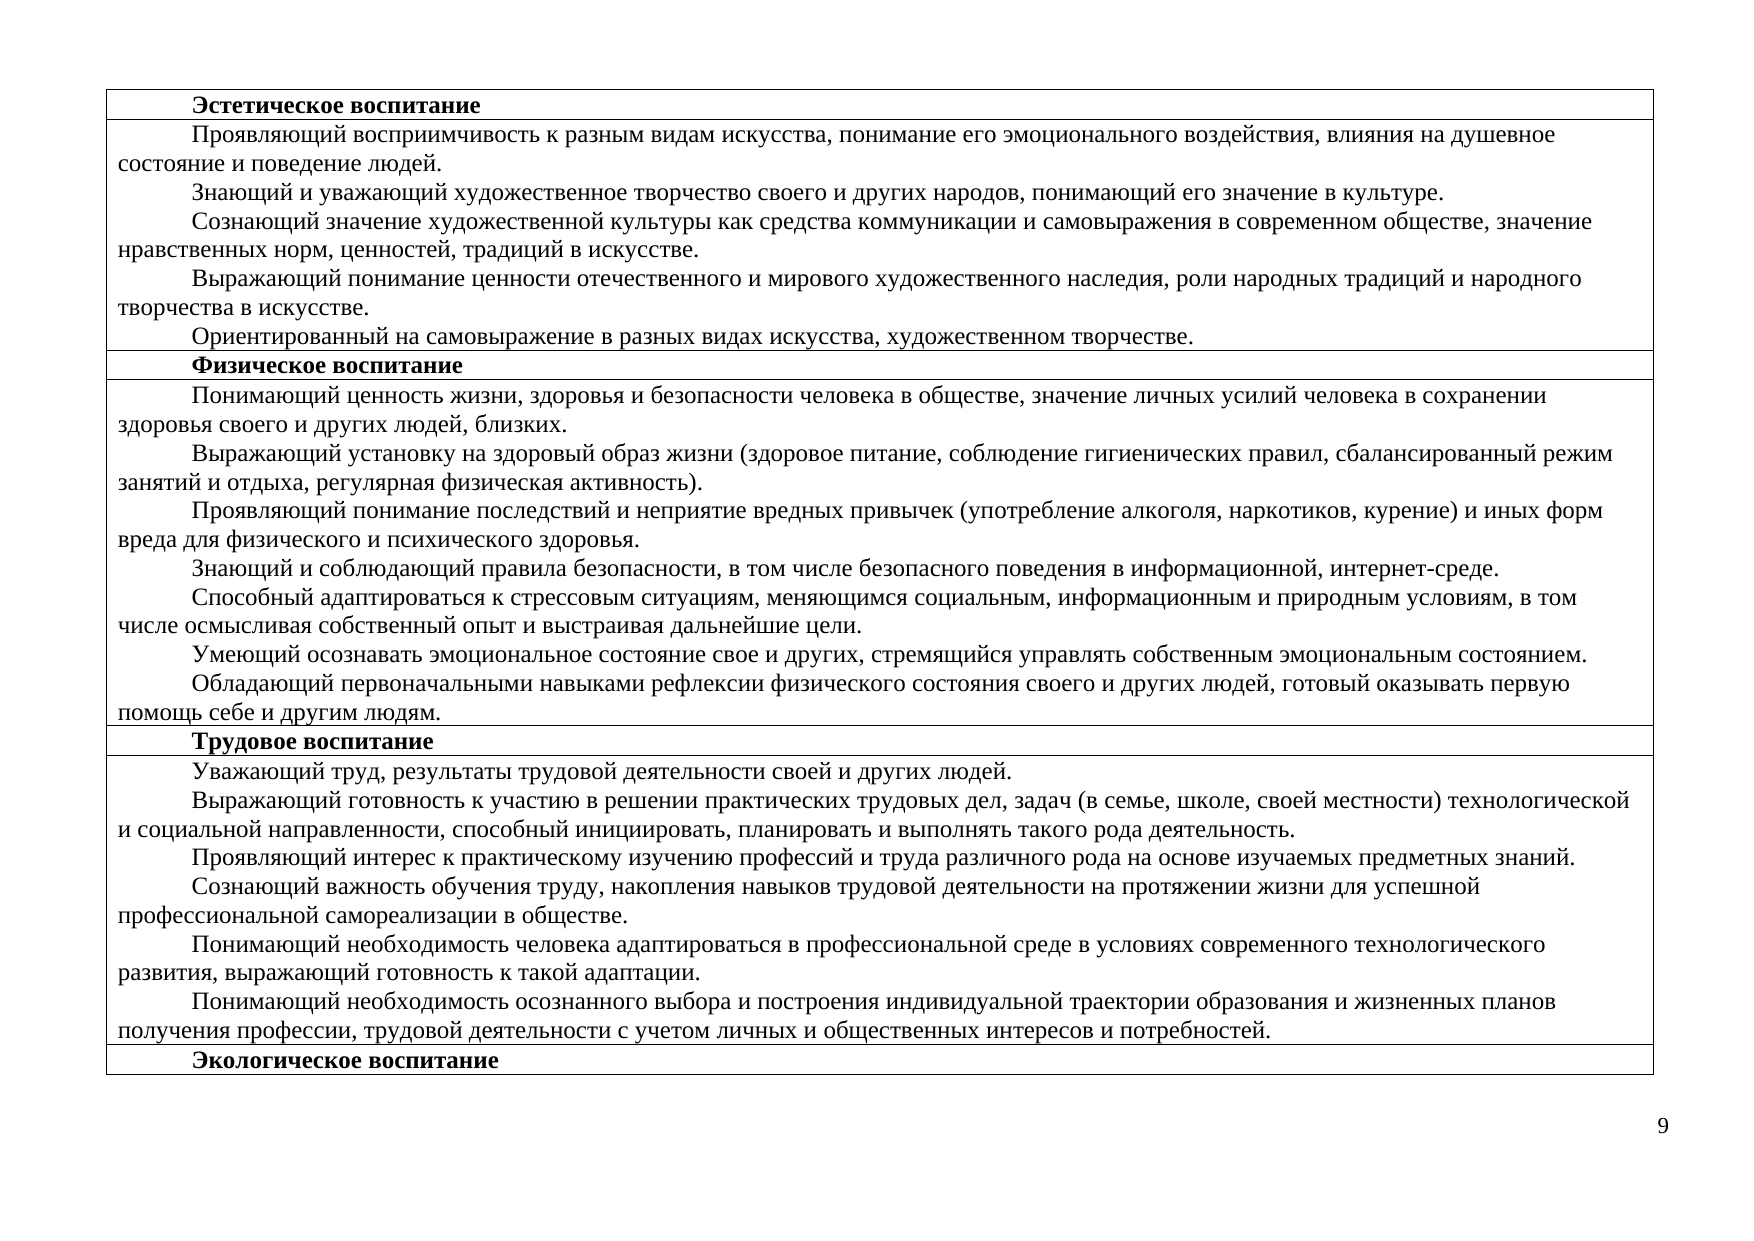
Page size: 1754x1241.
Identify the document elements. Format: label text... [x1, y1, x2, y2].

table_cell Эстетическое воспитание [107, 90, 1653, 118]
table_cell Проявляющий восприимчивость к разным видам искусства, понимание его эмоционального воздействия, влияния на душевное состояние и поведение людей. Знающий и уважающий художественное творчество своего и других народов, понимающий его значение в культуре. Сознающий значение художественной культуры как средства коммуникации и самовыражения в современном обществе, значение нравственных норм, ценностей, традиций в искусстве. Выражающий понимание ценности отечественного и мирового художественного наследия, роли народных традиций и народного творчества в искусстве. Ориентированный на самовыражение в разных видах искусства, художественном творчестве. [107, 120, 1653, 349]
table_cell Экологическое воспитание [107, 1045, 1653, 1073]
table_cell Трудовое воспитание [107, 726, 1653, 755]
table_cell Понимающий ценность жизни, здоровья и безопасности человека в обществе, значение личных усилий человека в сохранении здоровья своего и других людей, близких. Выражающий установку на здоровый образ жизни (здоровое питание, соблюдение гигиенических правил, сбалансированный режим занятий и отдыха, регулярная физическая активность). Проявляющий понимание последствий и неприятие вредных привычек (употребление алкоголя, наркотиков, курение) и иных форм вреда для физического и психического здоровья. Знающий и соблюдающий правила безопасности, в том числе безопасного поведения в информационной, интернет-среде. Способный адаптироваться к стрессовым ситуациям, меняющимся социальным, информационным и природным условиям, в том числе осмысливая собственный опыт и выстраивая дальнейшие цели. Умеющий осознавать эмоциональное состояние свое и других, стремящийся управлять собственным эмоциональным состоянием. Обладающий первоначальными навыками рефлексии физического состояния своего и других людей, готовый оказывать первую помощь себе и другим людям. [107, 380, 1653, 725]
table_cell Физическое воспитание [107, 351, 1653, 379]
table_cell Уважающий труд, результаты трудовой деятельности своей и других людей. Выражающий готовность к участию в решении практических трудовых дел, задач (в семье, школе, своей местности) технологической и социальной направленности, способный инициировать, планировать и выполнять такого рода деятельность. Проявляющий интерес к практическому изучению профессий и труда различного рода на основе изучаемых предметных знаний. Сознающий важность обучения труду, накопления навыков трудовой деятельности на протяжении жизни для успешной профессиональной самореализации в обществе. Понимающий необходимость человека адаптироваться в профессиональной среде в условиях современного технологического развития, выражающий готовность к такой адаптации. Понимающий необходимость осознанного выбора и построения индивидуальной траектории образования и жизненных планов получения профессии, трудовой деятельности с учетом личных и общественных интересов и потребностей. [107, 756, 1653, 1044]
